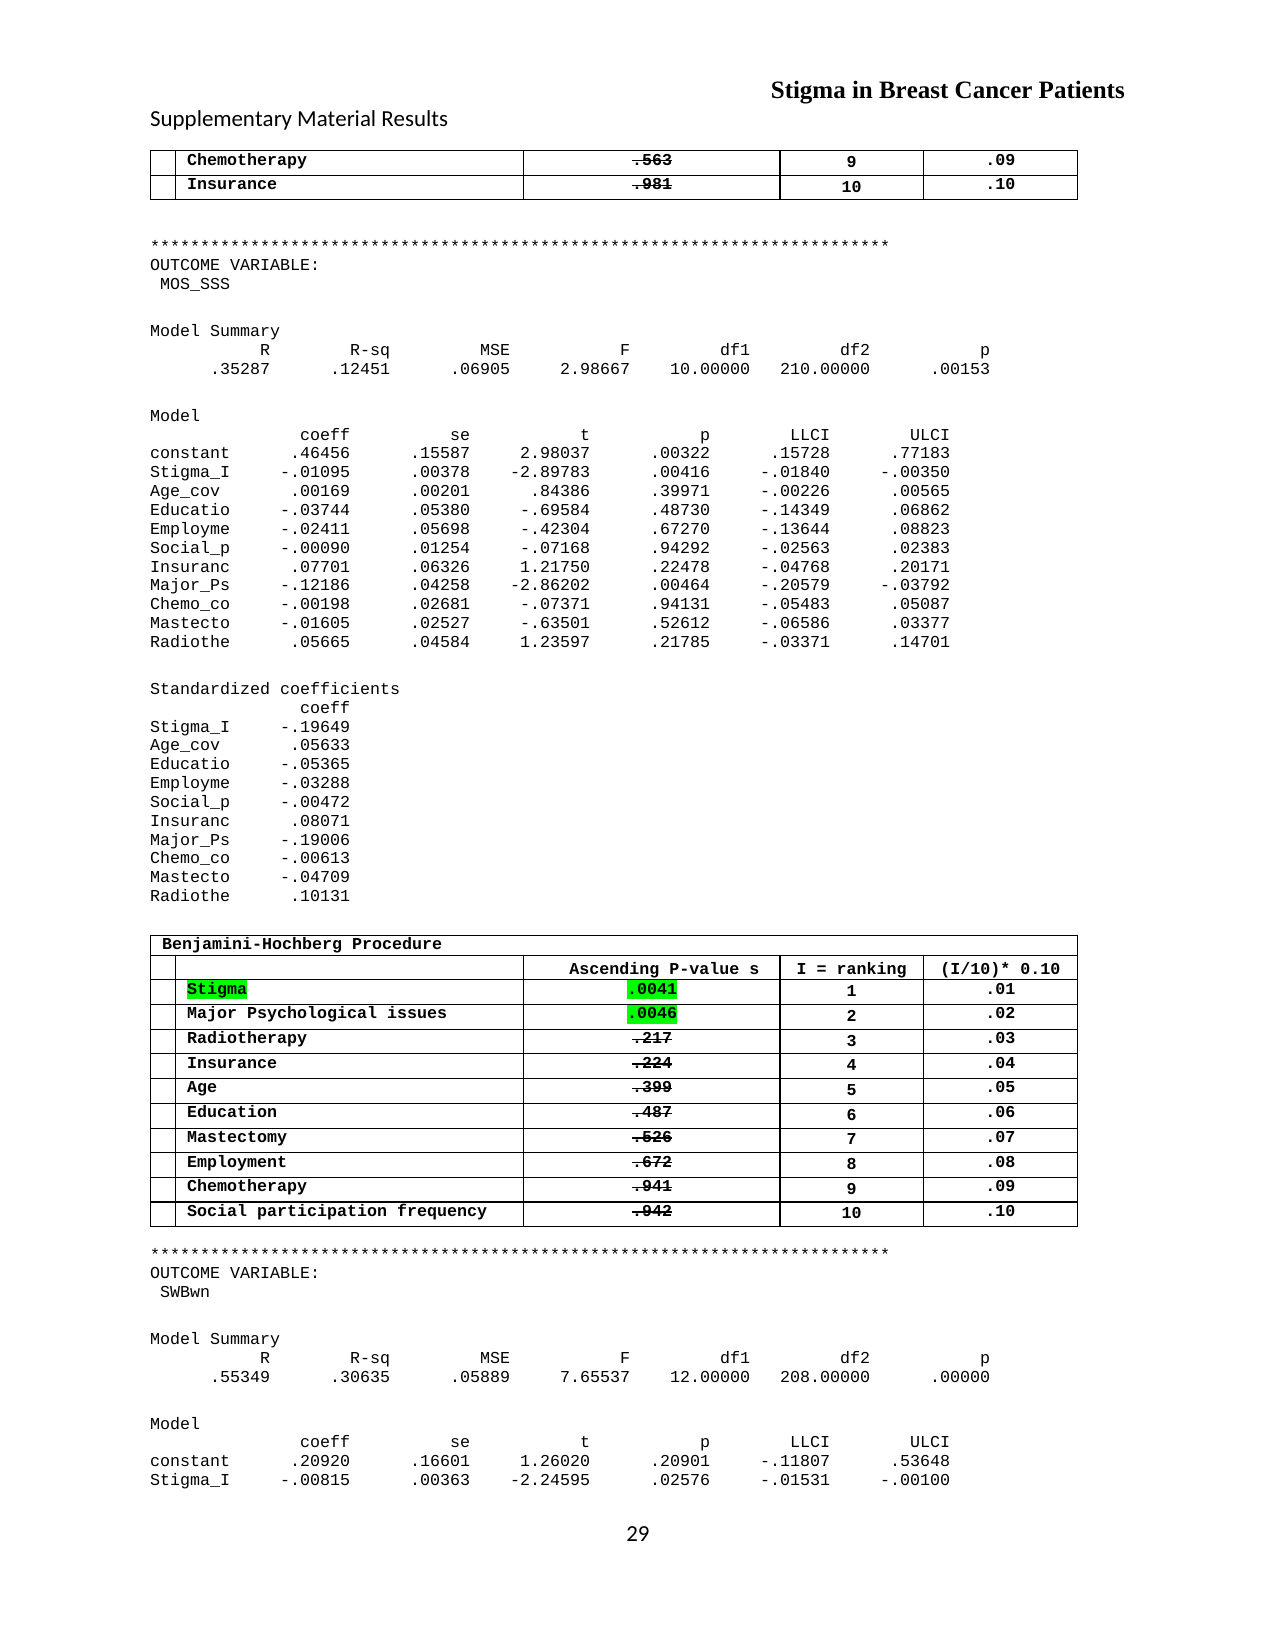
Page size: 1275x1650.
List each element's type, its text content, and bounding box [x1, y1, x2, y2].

text Model Summary [150, 323, 1125, 342]
text Radiothe .10131 [150, 888, 1125, 907]
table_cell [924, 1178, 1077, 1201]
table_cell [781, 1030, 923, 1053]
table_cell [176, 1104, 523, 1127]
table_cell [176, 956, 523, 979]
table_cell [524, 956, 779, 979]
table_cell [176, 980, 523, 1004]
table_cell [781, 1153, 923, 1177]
text Stigma_I -.00815 .00363 -2.24595 .02576 -.01531 -.00100 [150, 1472, 1125, 1491]
text constant .20920 .16601 1.26020 .20901 -.11807 .53648 [150, 1453, 1125, 1472]
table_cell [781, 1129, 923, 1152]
text Social_p -.00472 [150, 793, 1125, 812]
text Model [150, 407, 1125, 426]
text Educatio -.03744 .05380 -.69584 .48730 -.14349 .06862 [150, 502, 1125, 520]
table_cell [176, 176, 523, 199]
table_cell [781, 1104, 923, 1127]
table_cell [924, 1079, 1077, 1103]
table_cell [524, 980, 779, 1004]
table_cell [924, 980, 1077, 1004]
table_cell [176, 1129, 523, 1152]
text coeff se t p LLCI ULCI [150, 426, 1125, 445]
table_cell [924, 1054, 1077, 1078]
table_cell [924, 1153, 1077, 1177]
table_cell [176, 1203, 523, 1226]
text Educatio -.05365 [150, 756, 1125, 775]
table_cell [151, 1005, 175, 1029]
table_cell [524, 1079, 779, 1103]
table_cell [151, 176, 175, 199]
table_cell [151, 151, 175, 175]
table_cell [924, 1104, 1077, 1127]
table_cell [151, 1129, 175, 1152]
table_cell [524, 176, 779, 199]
text Model [150, 1415, 1125, 1434]
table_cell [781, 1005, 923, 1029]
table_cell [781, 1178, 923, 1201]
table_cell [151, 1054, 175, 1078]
text constant .46456 .15587 2.98037 .00322 .15728 .77183 [150, 445, 1125, 464]
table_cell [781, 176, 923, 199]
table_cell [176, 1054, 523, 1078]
text Standardized coefficients [150, 680, 1125, 699]
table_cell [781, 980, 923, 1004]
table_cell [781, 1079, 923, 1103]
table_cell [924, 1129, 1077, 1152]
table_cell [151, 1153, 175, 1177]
text Employme -.03288 [150, 775, 1125, 793]
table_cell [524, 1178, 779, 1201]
text R R-sq MSE F df1 df2 p [150, 342, 1125, 360]
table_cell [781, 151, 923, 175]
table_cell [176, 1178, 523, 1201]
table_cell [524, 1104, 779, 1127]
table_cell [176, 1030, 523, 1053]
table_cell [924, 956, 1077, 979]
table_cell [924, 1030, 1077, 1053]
text Chemo_co -.00198 .02681 -.07371 .94131 -.05483 .05087 [150, 596, 1125, 615]
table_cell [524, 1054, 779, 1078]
text .55349 .30635 .05889 7.65537 12.00000 208.00000 .00000 [150, 1368, 1125, 1387]
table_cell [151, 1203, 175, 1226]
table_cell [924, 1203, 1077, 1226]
text ************************************************************************** [150, 1246, 1125, 1265]
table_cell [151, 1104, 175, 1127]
text SWBwn [150, 1284, 1125, 1303]
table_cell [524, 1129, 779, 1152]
text OUTCOME VARIABLE: [150, 1265, 1125, 1284]
text Employme -.02411 .05698 -.42304 .67270 -.13644 .08823 [150, 520, 1125, 539]
text Age_cov .00169 .00201 .84386 .39971 -.00226 .00565 [150, 483, 1125, 502]
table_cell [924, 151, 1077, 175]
text Age_cov .05633 [150, 737, 1125, 756]
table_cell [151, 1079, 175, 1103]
text Stigma_I -.19649 [150, 718, 1125, 737]
text R R-sq MSE F df1 df2 p [150, 1349, 1125, 1368]
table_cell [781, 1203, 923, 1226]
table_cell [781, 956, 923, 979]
text coeff se t p LLCI ULCI [150, 1434, 1125, 1453]
text Insuranc .07701 .06326 1.21750 .22478 -.04768 .20171 [150, 558, 1125, 577]
text Social_p -.00090 .01254 -.07168 .94292 -.02563 .02383 [150, 539, 1125, 558]
text Mastecto -.04709 [150, 869, 1125, 888]
text Major_Ps -.19006 [150, 831, 1125, 850]
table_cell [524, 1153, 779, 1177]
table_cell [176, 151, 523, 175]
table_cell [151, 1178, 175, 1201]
text Radiothe .05665 .04584 1.23597 .21785 -.03371 .14701 [150, 633, 1125, 652]
text Insuranc .08071 [150, 812, 1125, 831]
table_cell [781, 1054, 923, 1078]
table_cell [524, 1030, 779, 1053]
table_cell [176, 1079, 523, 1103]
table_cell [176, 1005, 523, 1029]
text Stigma_I -.01095 .00378 -2.89783 .00416 -.01840 -.00350 [150, 464, 1125, 483]
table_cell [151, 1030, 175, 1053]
text Model Summary [150, 1331, 1125, 1349]
text ************************************************************************** [150, 238, 1125, 257]
text Major_Ps -.12186 .04258 -2.86202 .00464 -.20579 -.03792 [150, 577, 1125, 596]
text OUTCOME VARIABLE: [150, 257, 1125, 276]
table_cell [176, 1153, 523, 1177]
text coeff [150, 699, 1125, 718]
text .35287 .12451 .06905 2.98667 10.00000 210.00000 .00153 [150, 360, 1125, 379]
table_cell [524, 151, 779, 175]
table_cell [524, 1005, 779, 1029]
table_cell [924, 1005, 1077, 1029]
text Chemo_co -.00613 [150, 850, 1125, 869]
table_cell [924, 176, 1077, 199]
text Mastecto -.01605 .02527 -.63501 .52612 -.06586 .03377 [150, 615, 1125, 633]
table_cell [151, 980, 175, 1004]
text MOS_SSS [150, 276, 1125, 295]
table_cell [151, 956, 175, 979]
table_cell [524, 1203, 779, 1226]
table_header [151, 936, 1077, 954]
